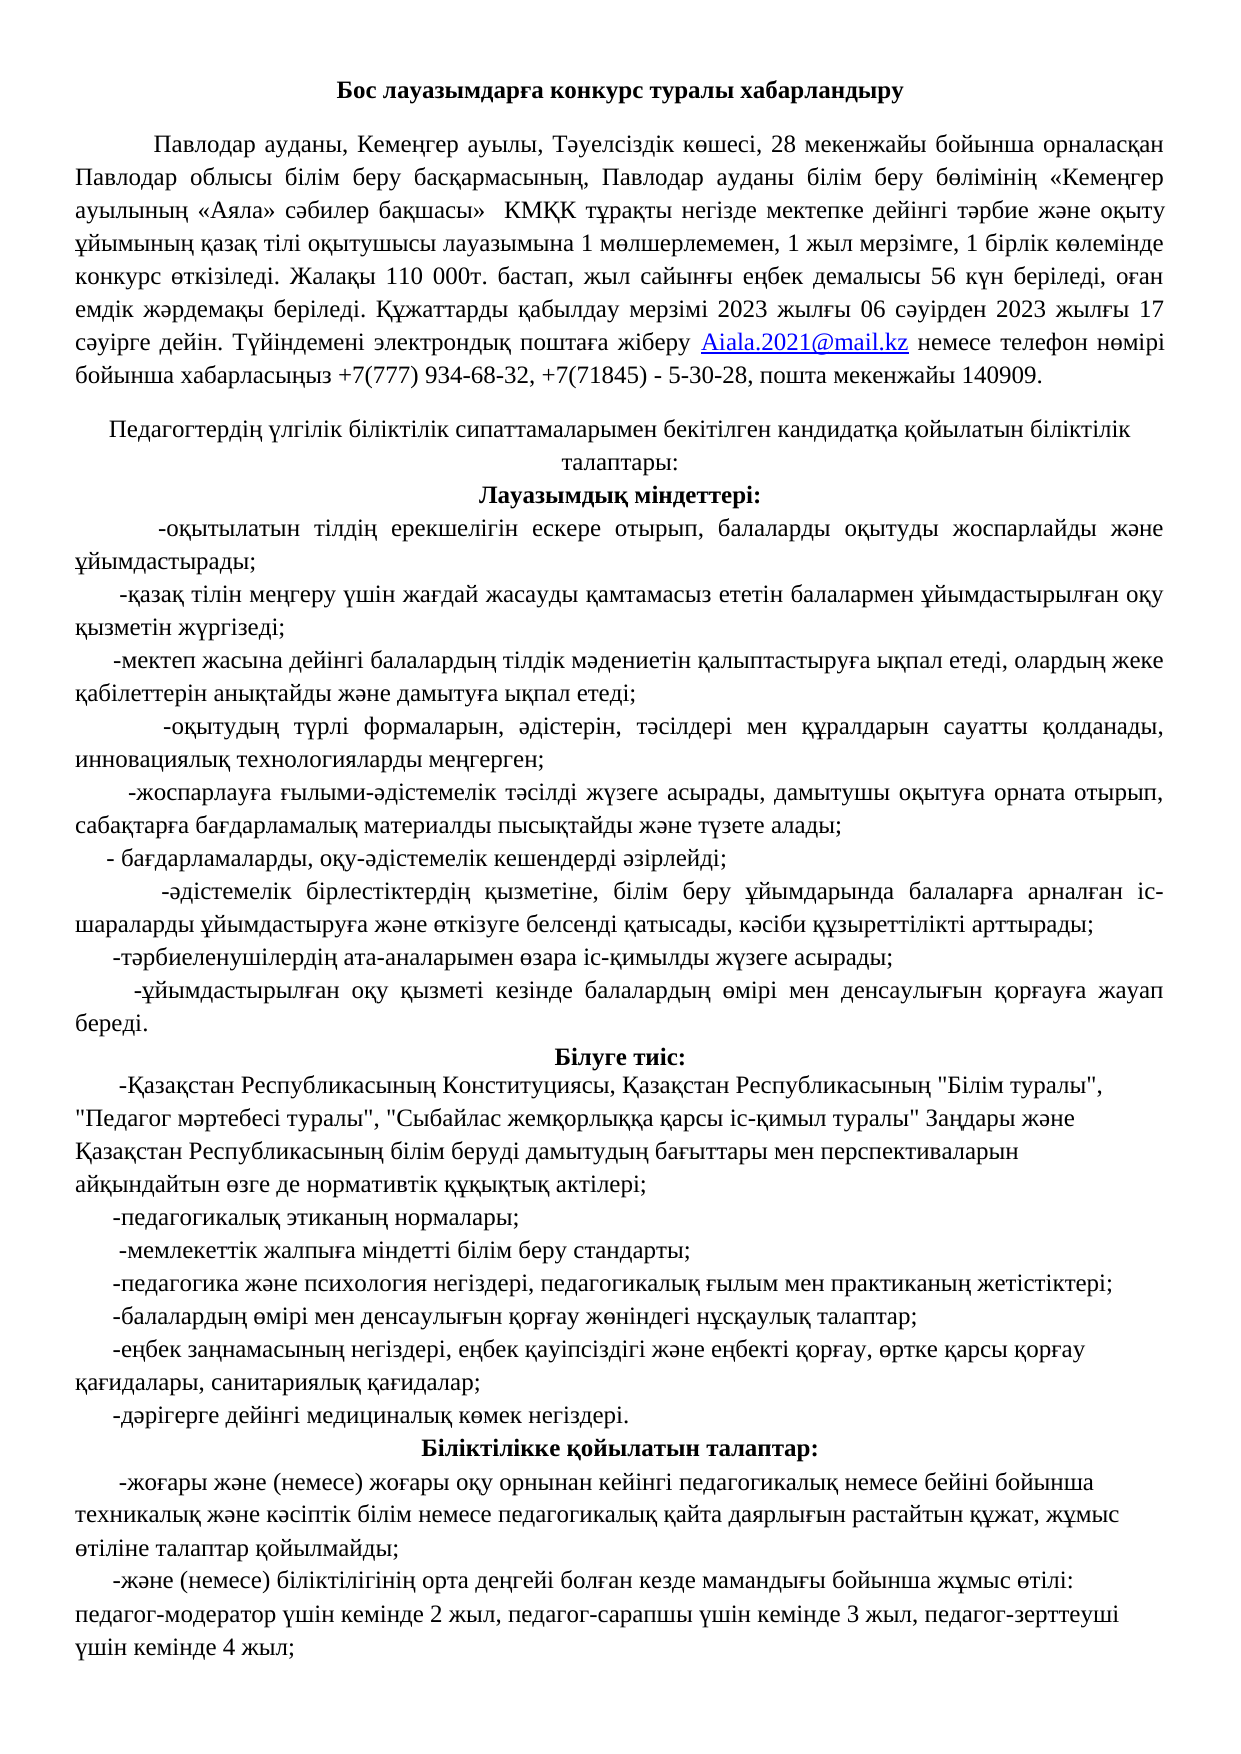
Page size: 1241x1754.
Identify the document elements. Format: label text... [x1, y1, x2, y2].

text -қазақ тілін меңгеру үшін жағдай жасауды қамтамасыз ететін балалармен ұйымдастырылған оқу қызметін жүргізеді; [75, 579, 1165, 641]
text -дәрігерге дейінгі медициналық көмек негіздері. [75, 1401, 1165, 1429]
text - бағдарламаларды, оқу-әдістемелік кешендерді әзірлейді; [75, 843, 1165, 872]
text -мектеп жасына дейінгі балалардың тілдік мәдениетін қалыптастыруға ықпал етеді, олардың жеке қабілеттерін анықтайды және дамытуға ықпал етеді; [75, 645, 1165, 707]
text -Қазақстан Республикасының Конституциясы, Қазақстан Республикасының "Білім туралы", "Педагог мәртебесі туралы", "Сыбайлас жемқорлыққа қарсы іс-қимыл туралы" Заңдары және Қазақстан Республикасының білім беруді дамытудың бағыттары мен перспективаларын айқындайтын өзге де нормативтік құқықтық актілері; [75, 1070, 1165, 1198]
text -және (немесе) біліктілігінің орта деңгейі болған кезде мамандығы бойынша жұмыс өтілі: педагог-модератор үшін кемінде 2 жыл, педагог-сарапшы үшін кемінде 3 жыл, педагог-зерттеуші үшін кемінде 4 жыл; [75, 1566, 1165, 1660]
text -жоспарлауға ғылыми-әдістемелік тәсілді жүзеге асырады, дамытушы оқытуға орната отырып, сабақтарға бағдарламалық материалды пысықтайды және түзете алады; [75, 777, 1165, 839]
text -еңбек заңнамасының негіздері, еңбек қауіпсіздігі және еңбекті қорғау, өртке қарсы қорғау қағидалары, санитариялық қағидалар; [75, 1334, 1165, 1396]
text -педагогикалық этиканың нормалары; [75, 1202, 1165, 1231]
text -балалардың өмірі мен денсаулығын қорғау жөніндегі нұсқаулық талаптар; [75, 1301, 1165, 1330]
text Педагогтердің үлгілік біліктілік сипаттамаларымен бекітілген кандидатқа қойылатын біліктілік талаптары: [75, 414, 1165, 476]
text -жоғары және (немесе) жоғары оқу орнынан кейінгі педагогикалық немесе бейіні бойынша техникалық және кәсіптік білім немесе педагогикалық қайта даярлығын растайтын құжат, жұмыс өтіліне талаптар қойылмайды; [75, 1467, 1165, 1561]
text Павлодар ауданы, Кемеңгер ауылы, Тәуелсіздік көшесі, 28 мекенжайы бойынша орналасқан Павлодар облысы білім беру басқармасының, Павлодар ауданы білім беру бөлімінің «Кемеңгер ауылының «Аяла» сәбилер бақшасы» КМҚК тұрақты негізде мектепке дейінгі тәрбие және оқыту ұйымының қазақ тілі оқытушысы лауазымына 1 мөлшерлемемен, 1 жыл мерзімге, 1 бірлік көлемінде конкурс өткізіледі. Жалақы 110 000т. бастап, жыл сайынғы еңбек демалысы 56 күн беріледі, оған емдік жәрдемақы беріледі. Құжаттарды қабылдау мерзімі 2023 жылғы 06 сәуірден 2023 жылғы 17 сәуірге дейін. Түйіндемені электрондық поштаға жіберу Aiala.2021@mail.kz немесе телефон нөмірі бойынша хабарласыңыз +7(777) 934-68-32, +7(71845) - 5-30-28, пошта мекенжайы 140909. [75, 129, 1165, 389]
text Біліктілікке қойылатын талаптар: [75, 1433, 1165, 1462]
text -оқытудың түрлі формаларын, әдістерін, тәсілдері мен құралдарын сауатты қолданады, инновациялық технологияларды меңгерген; [75, 711, 1165, 773]
text -әдістемелік бірлестіктердің қызметіне, білім беру ұйымдарында балаларға арналған іс-шараларды ұйымдастыруға және өткізуге белсенді қатысады, кәсіби құзыреттілікті арттырады; [75, 876, 1165, 938]
text -педагогика және психология негіздері, педагогикалық ғылым мен практиканың жетістіктері; [75, 1268, 1165, 1297]
text Білуге тиіс: [75, 1042, 1165, 1070]
text -тәрбиеленушілердің ата-аналарымен өзара іс-қимылды жүзеге асырады; [75, 942, 1165, 971]
text -мемлекеттік жалпыға міндетті білім беру стандарты; [75, 1235, 1165, 1264]
text -ұйымдастырылған оқу қызметі кезінде балалардың өмірі мен денсаулығын қорғауға жауап береді. [75, 976, 1165, 1037]
text -оқытылатын тілдің ерекшелігін ескере отырып, балаларды оқытуды жоспарлайды және ұйымдастырады; [75, 513, 1165, 575]
text Бос лауазымдарға конкурс туралы хабарландыру [75, 75, 1165, 104]
text Лауазымдық міндеттері: [75, 480, 1165, 509]
